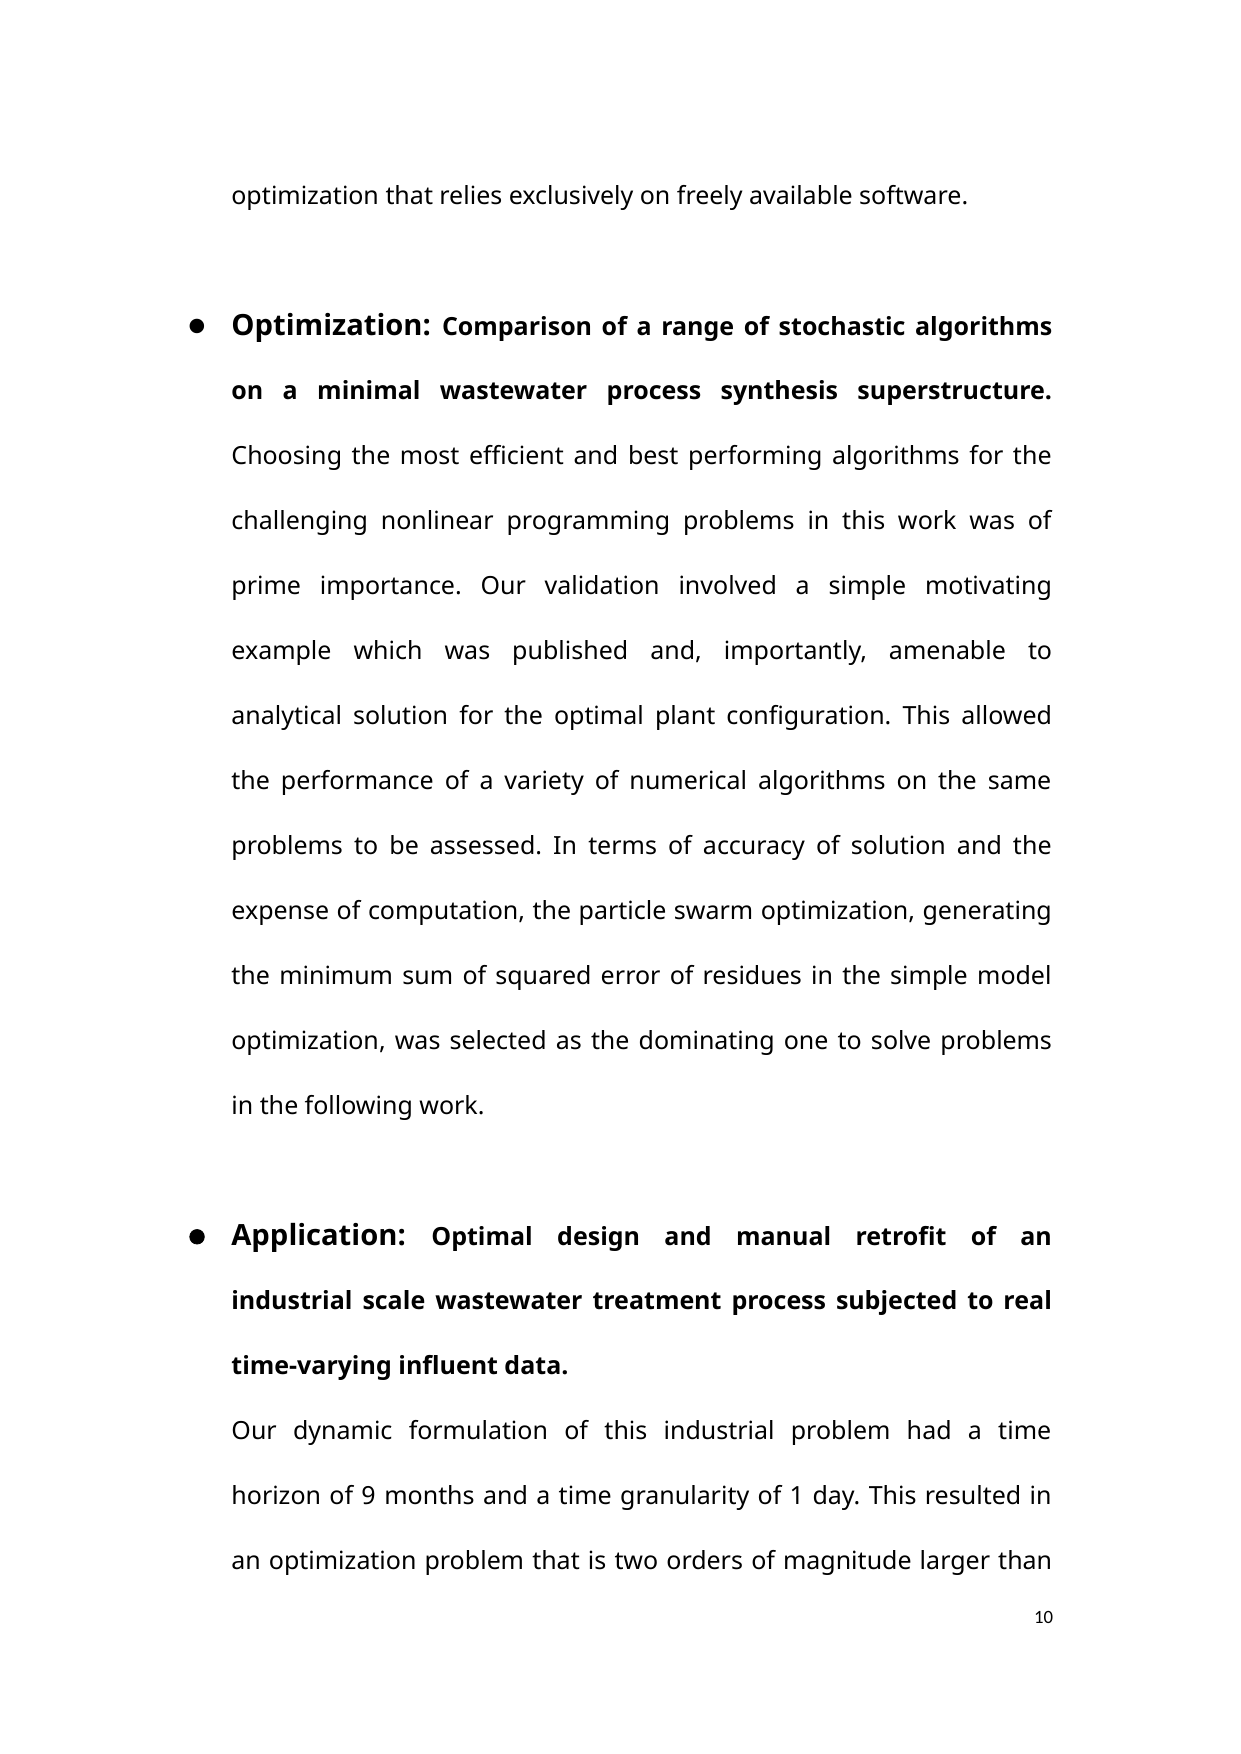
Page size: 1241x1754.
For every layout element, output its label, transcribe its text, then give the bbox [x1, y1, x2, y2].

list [187, 162, 1053, 227]
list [231, 1397, 1053, 1592]
list Optimization: Comparison of a range of stochastic algorithms on a minimal wastewater process synthesis superstructure. Choosing the most efficient and best performing algorithms for the challenging nonlinear programming problems in this work was of prime importance. Our validation involved a simple motivating example which was published and, importantly, amenable to analytical solution for the optimal plant configuration. This allowed the performance of a variety of numerical algorithms on the same problems to be assessed. In terms of accuracy of solution and the expense of computation, the particle swarm optimization, generating the minimum sum of squared error of residues in the simple model optimization, was selected as the dominating one to solve problems in the following work. [187, 292, 1053, 1137]
list Application: Optimal design and manual retrofit of an industrial scale wastewater treatment process subjected to real time-varying influent data. [187, 1202, 1053, 1397]
